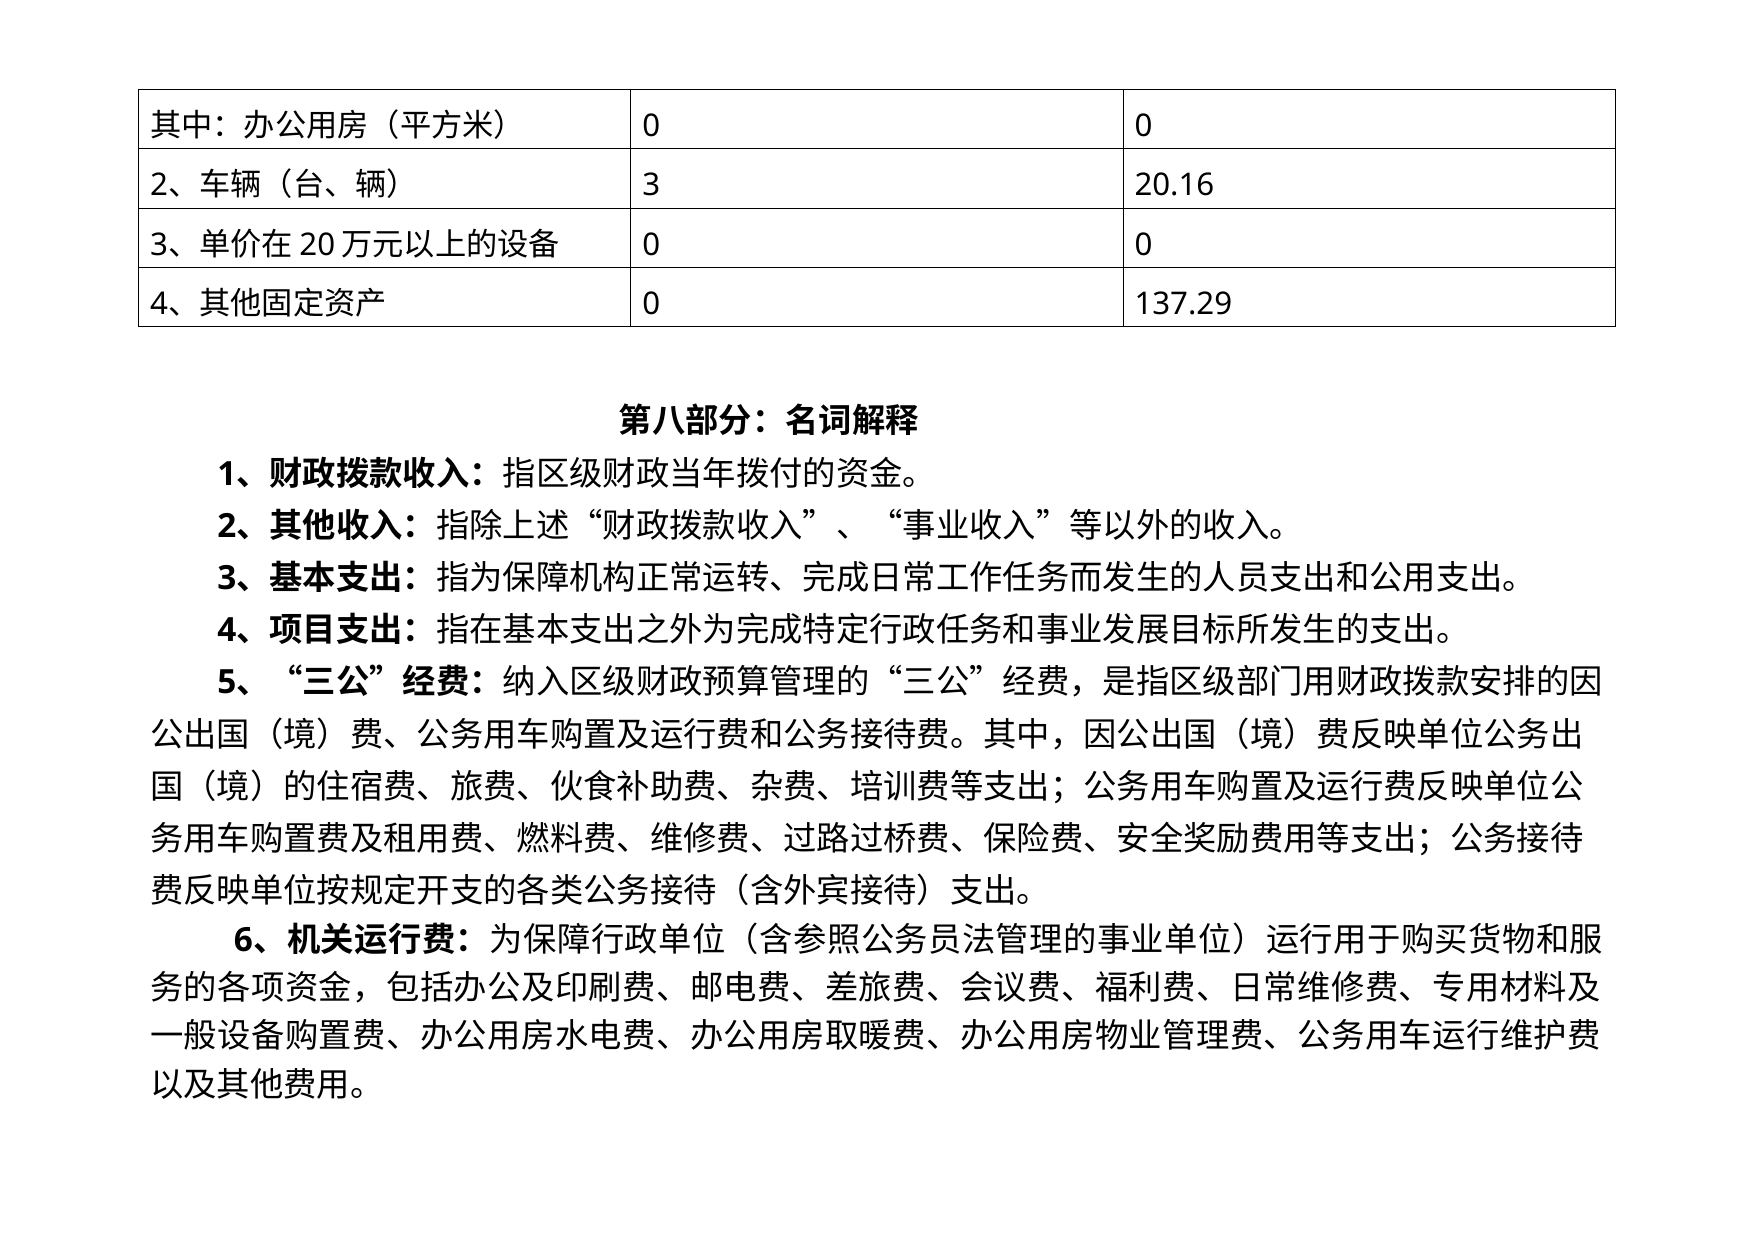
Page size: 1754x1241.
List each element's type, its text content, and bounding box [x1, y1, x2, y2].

table_cell 3、单价在20万元以上的设备 [139, 209, 630, 267]
text 6、机关运行费：为保障行政单位（含参照公务员法管理的事业单位）运行用于购买货物和服务的各项资金，包括办公及印刷费、邮电费、差旅费、会议费、福利费、日常维修费、专用材料及一般设备购置费、办公用房水电费、办公用房取暖费、办公用房物业管理费、公务用车运行维护费以及其他费用。 [150, 913, 1604, 1106]
table_cell 0 [631, 209, 1123, 267]
table_cell 4、其他固定资产 [139, 268, 630, 326]
table_cell 2、车辆（台、辆） [139, 149, 630, 207]
table_cell 20.16 [1124, 149, 1615, 207]
text 3、基本支出：指为保障机构正常运转、完成日常工作任务而发生的人员支出和公用支出。 [150, 548, 1604, 600]
table_cell 0 [1124, 90, 1615, 148]
table_cell 其中：办公用房（平方米） [139, 90, 630, 148]
table_cell 0 [1124, 209, 1615, 267]
text 4、项目支出：指在基本支出之外为完成特定行政任务和事业发展目标所发生的支出。 [150, 600, 1604, 652]
text 5、“三公”经费：纳入区级财政预算管理的“三公”经费，是指区级部门用财政拨款安排的因公出国（境）费、公务用车购置及运行费和公务接待费。其中，因公出国（境）费反映单位公务出国（境）的住宿费、旅费、伙食补助费、杂费、培训费等支出；公务用车购置及运行费反映单位公务用车购置费及租用费、燃料费、维修费、过路过桥费、保险费、安全奖励费用等支出；公务接待费反映单位按规定开支的各类公务接待（含外宾接待）支出。 [150, 652, 1604, 913]
text 第八部分：名词解释 [150, 386, 1604, 444]
table_cell 3 [631, 149, 1123, 207]
text 2、其他收入：指除上述“财政拨款收入”、“事业收入”等以外的收入。 [150, 496, 1604, 548]
table_cell 0 [631, 90, 1123, 148]
table_cell 137.29 [1124, 268, 1615, 326]
table_cell 0 [631, 268, 1123, 326]
text 1、财政拨款收入：指区级财政当年拨付的资金。 [150, 444, 1604, 496]
